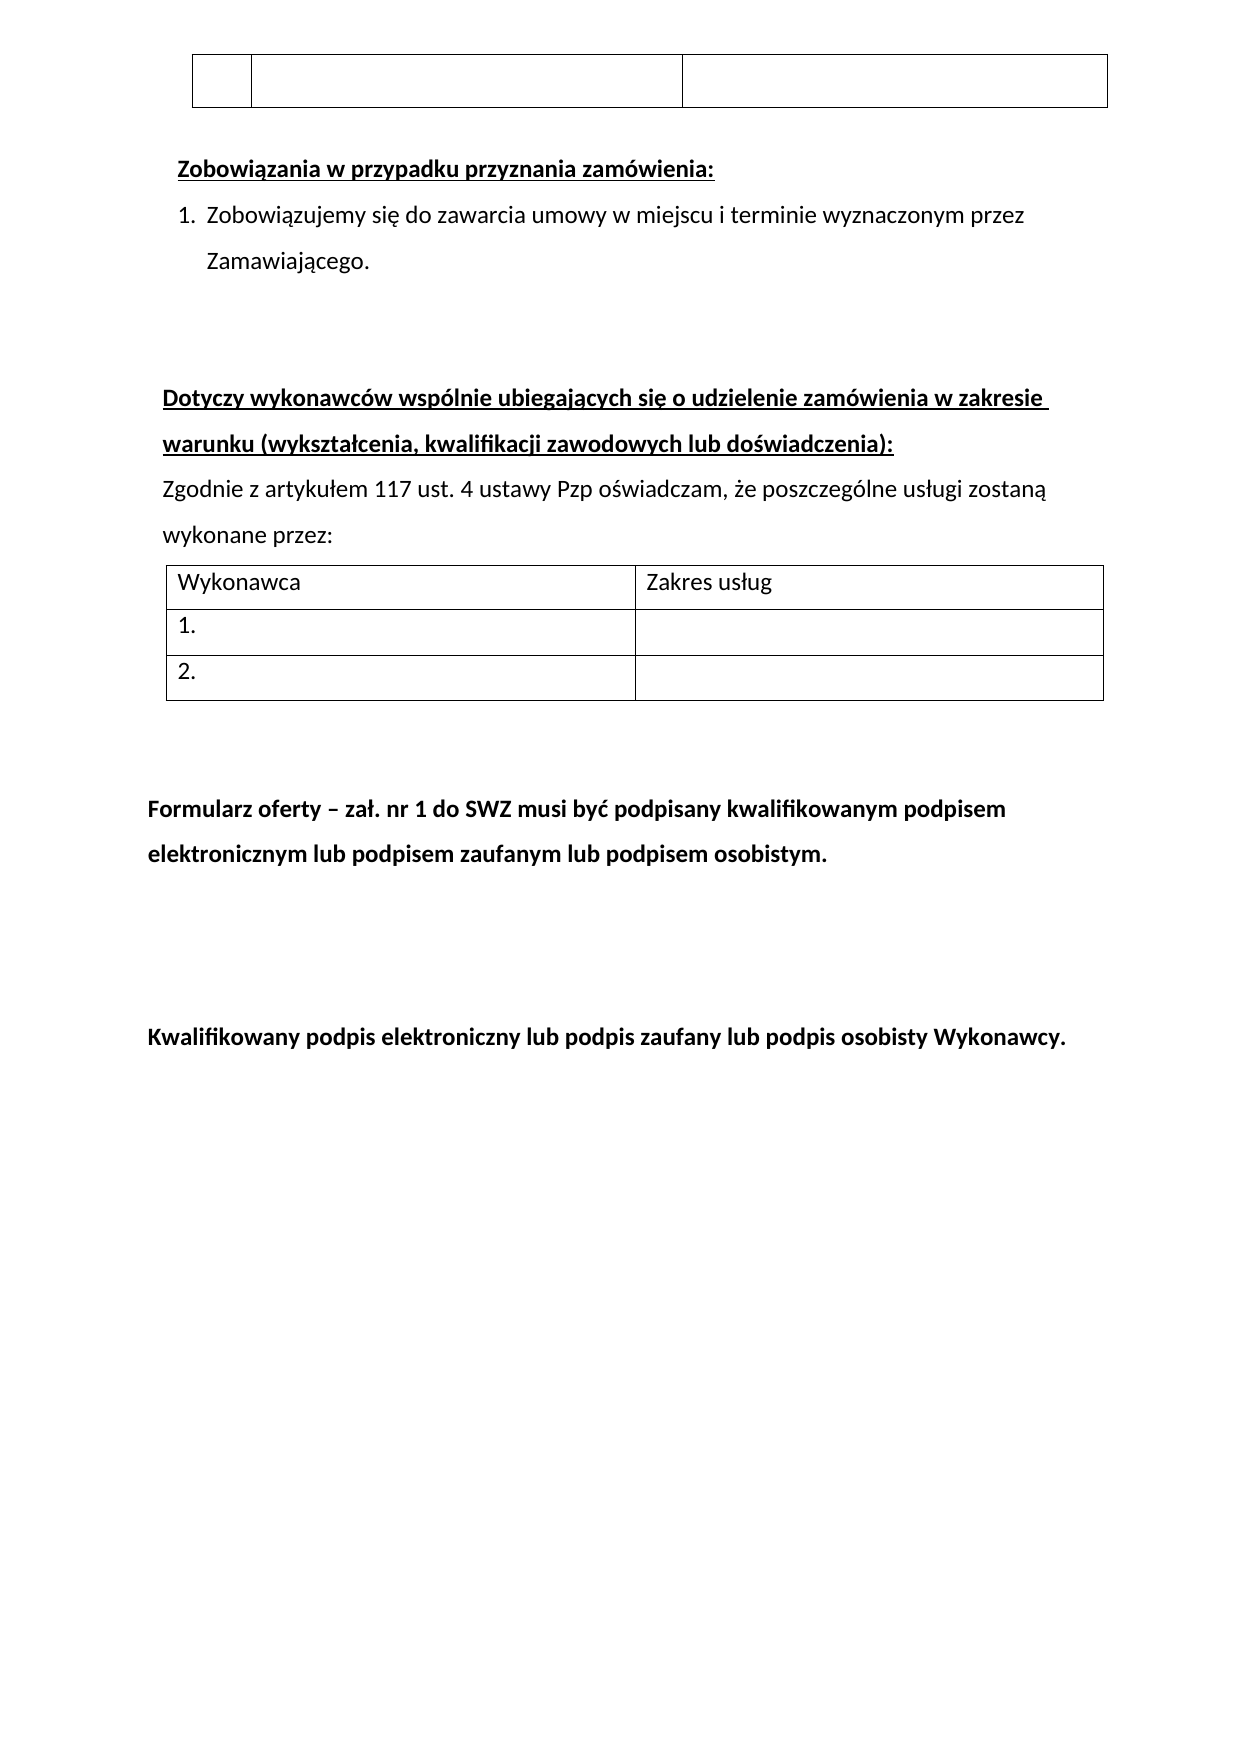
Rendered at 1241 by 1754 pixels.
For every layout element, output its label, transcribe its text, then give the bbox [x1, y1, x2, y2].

text Zgodnie z artykułem 117 ust. 4 ustawy Pzp oświadczam, że poszczególne usługi zostaną wykonane przez: [162, 474, 1093, 550]
list Zobowiązujemy się do zawarcia umowy w miejscu i terminie wyznaczonym przez Zamawiającego. [177, 199, 1093, 276]
table_cell [636, 610, 1103, 654]
list Dotyczy wykonawców wspólnie ubiegających się o udzielenie zamówienia w zakresie warunku (wykształcenia, kwalifikacji zawodowych lub doświadczenia): [162, 382, 1093, 458]
text Kwalifikowany podpis elektroniczny lub podpis zaufany lub podpis osobisty Wykonawcy. [148, 1021, 1093, 1052]
table_header Wykonawca [167, 566, 635, 609]
table_cell [193, 55, 251, 107]
table_cell [636, 656, 1103, 700]
text Formularz oferty – zał. nr 1 do SWZ musi być podpisany kwalifikowanym podpisem elektronicznym lub podpisem zaufanym lub podpisem osobistym. [148, 793, 1093, 869]
list Zobowiązania w przypadku przyznania zamówienia: [177, 153, 1093, 184]
table_header Zakres usług [636, 566, 1103, 609]
table_cell [683, 55, 1107, 107]
table_cell 2. [167, 656, 635, 700]
table_cell [252, 55, 682, 107]
table_cell 1. [167, 610, 635, 654]
